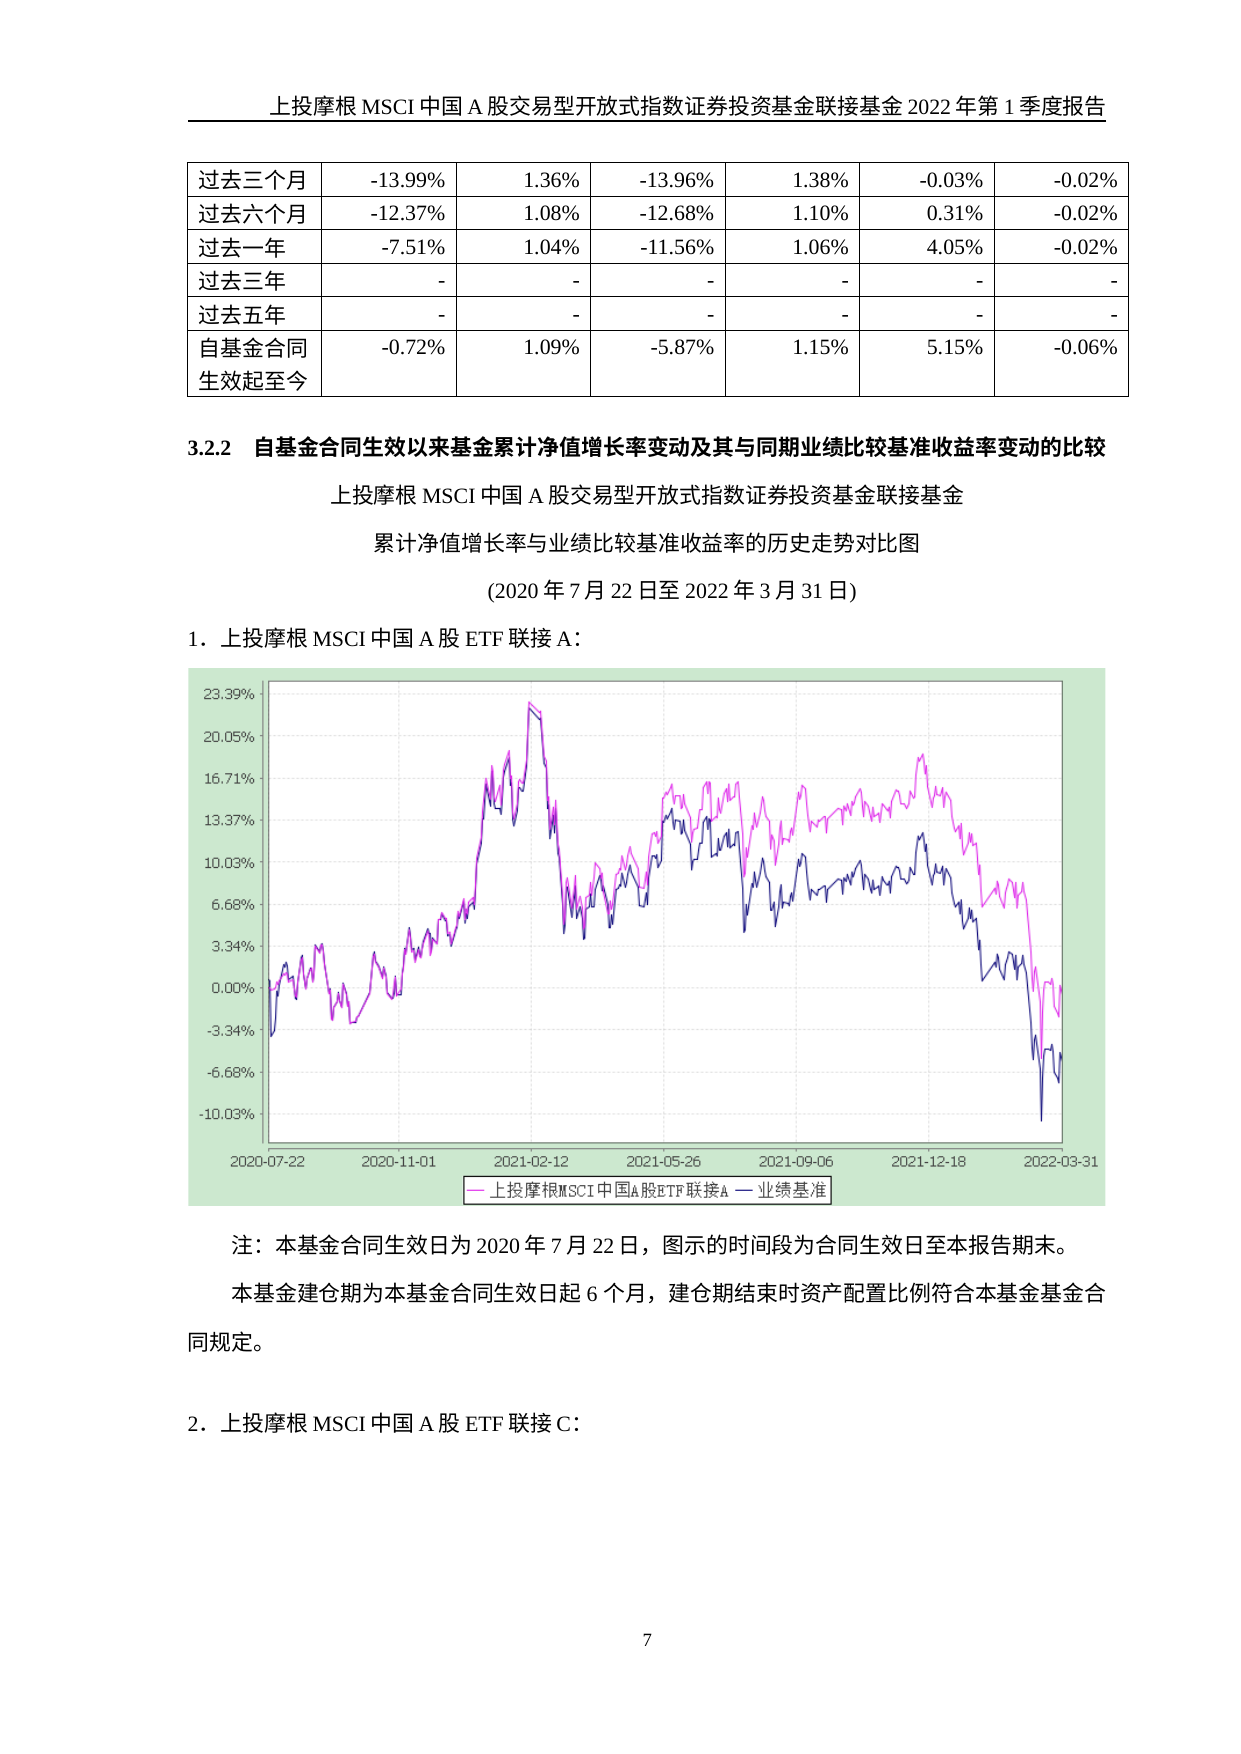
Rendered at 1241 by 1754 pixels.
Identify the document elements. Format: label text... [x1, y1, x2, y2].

table_cell -5.87% [591, 331, 725, 396]
table_cell -0.02% [995, 230, 1128, 263]
table_cell 1.04% [457, 230, 590, 263]
table_cell 自基金合同生效起至今 [188, 331, 321, 396]
table_cell - [457, 264, 590, 296]
table_cell -12.37% [322, 197, 456, 229]
table_cell -11.56% [591, 230, 725, 263]
table_cell - [860, 297, 994, 330]
table_cell 过去三年 [188, 264, 321, 296]
text 2．上投摩根MSCI中国A股ETF联接C： [187, 1406, 1106, 1437]
picture [188, 668, 1106, 1206]
table_cell - [860, 264, 994, 296]
table_cell - [591, 297, 725, 330]
text 注：本基金合同生效日为2020年7月22日，图示的时间段为合同生效日至本报告期末。 [187, 1228, 1106, 1260]
table_cell 0.31% [860, 197, 994, 229]
table_cell 1.09% [457, 331, 590, 396]
table_cell - [322, 297, 456, 330]
table_cell 4.05% [860, 230, 994, 263]
table_cell 1.10% [726, 197, 859, 229]
table_cell -12.68% [591, 197, 725, 229]
table_cell 过去六个月 [188, 197, 321, 229]
table_cell - [591, 264, 725, 296]
table_cell 5.15% [860, 331, 994, 396]
table_cell -7.51% [322, 230, 456, 263]
text 1．上投摩根MSCI中国A股ETF联接A： [187, 621, 1106, 653]
table_cell - [322, 264, 456, 296]
table_cell - [995, 297, 1128, 330]
text 累计净值增长率与业绩比较基准收益率的历史走势对比图 [187, 526, 1106, 558]
table_cell - [726, 264, 859, 296]
table_cell -0.72% [322, 331, 456, 396]
text (2020年7月22日至2022年3月31日) [187, 573, 1106, 605]
table_cell -13.99% [322, 163, 456, 196]
table_cell 过去三个月 [188, 163, 321, 196]
table_cell 过去一年 [188, 230, 321, 263]
table_cell - [457, 297, 590, 330]
text 本基金建仓期为本基金合同生效日起 6 个月，建仓期结束时资产配置比例符合本基金基金合同规定。 [187, 1276, 1106, 1357]
table_cell - [995, 264, 1128, 296]
table_cell -0.03% [860, 163, 994, 196]
text 3.2.2 自基金合同生效以来基金累计净值增长率变动及其与同期业绩比较基准收益率变动的比较 [187, 429, 1106, 462]
table_cell -0.02% [995, 197, 1128, 229]
table_cell -0.02% [995, 163, 1128, 196]
table_cell 1.08% [457, 197, 590, 229]
table_cell -0.06% [995, 331, 1128, 396]
table_cell - [726, 297, 859, 330]
table_cell 过去五年 [188, 297, 321, 330]
table_cell -13.96% [591, 163, 725, 196]
text 上投摩根MSCI中国A股交易型开放式指数证券投资基金联接基金 [187, 478, 1106, 510]
table_cell 1.06% [726, 230, 859, 263]
table_cell 1.38% [726, 163, 859, 196]
table_cell 1.15% [726, 331, 859, 396]
table_cell 1.36% [457, 163, 590, 196]
